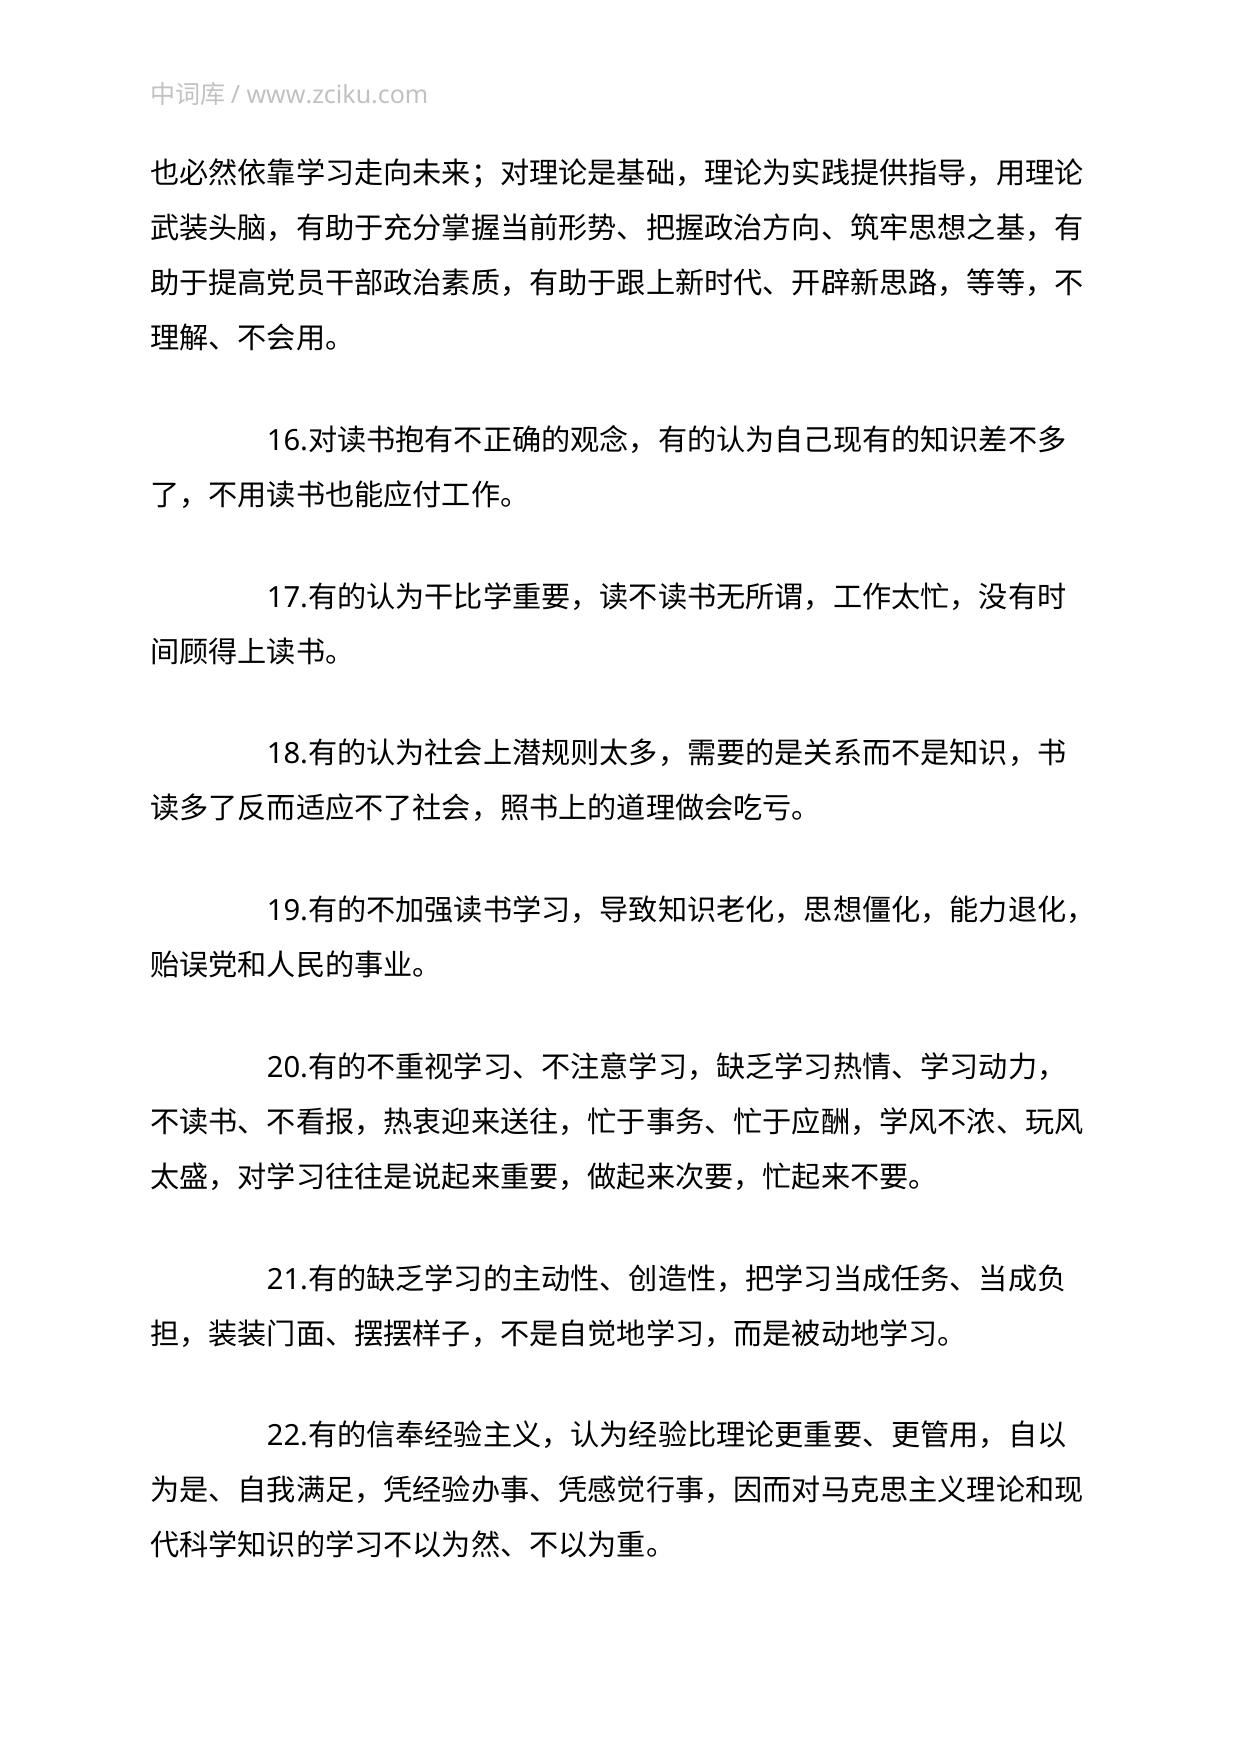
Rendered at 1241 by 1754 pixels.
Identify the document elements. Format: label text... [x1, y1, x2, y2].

text 21.有的缺乏学习的主动性、创造性，把学习当成任务、当成负担，装装门面、摆摆样子，不是自觉地学习，而是被动地学习。 [150, 1255, 1090, 1352]
text 16.对读书抱有不正确的观念，有的认为自己现有的知识差不多了，不用读书也能应付工作。 [150, 416, 1090, 514]
text 19.有的不加强读书学习，导致知识老化，思想僵化，能力退化，贻误党和人民的事业。 [150, 887, 1090, 984]
text 18.有的认为社会上潜规则太多，需要的是关系而不是知识，书读多了反而适应不了社会，照书上的道理做会吃亏。 [150, 730, 1090, 827]
text 22.有的信奉经验主义，认为经验比理论更重要、更管用，自以为是、自我满足，凭经验办事、凭感觉行事，因而对马克思主义理论和现代科学知识的学习不以为然、不以为重。 [150, 1412, 1090, 1564]
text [150, 150, 1090, 357]
text 17.有的认为干比学重要，读不读书无所谓，工作太忙，没有时间顾得上读书。 [150, 573, 1090, 671]
text 20.有的不重视学习、不注意学习，缺乏学习热情、学习动力，不读书、不看报，热衷迎来送往，忙于事务、忙于应酬，学风不浓、玩风太盛，对学习往往是说起来重要，做起来次要，忙起来不要。 [150, 1043, 1090, 1196]
